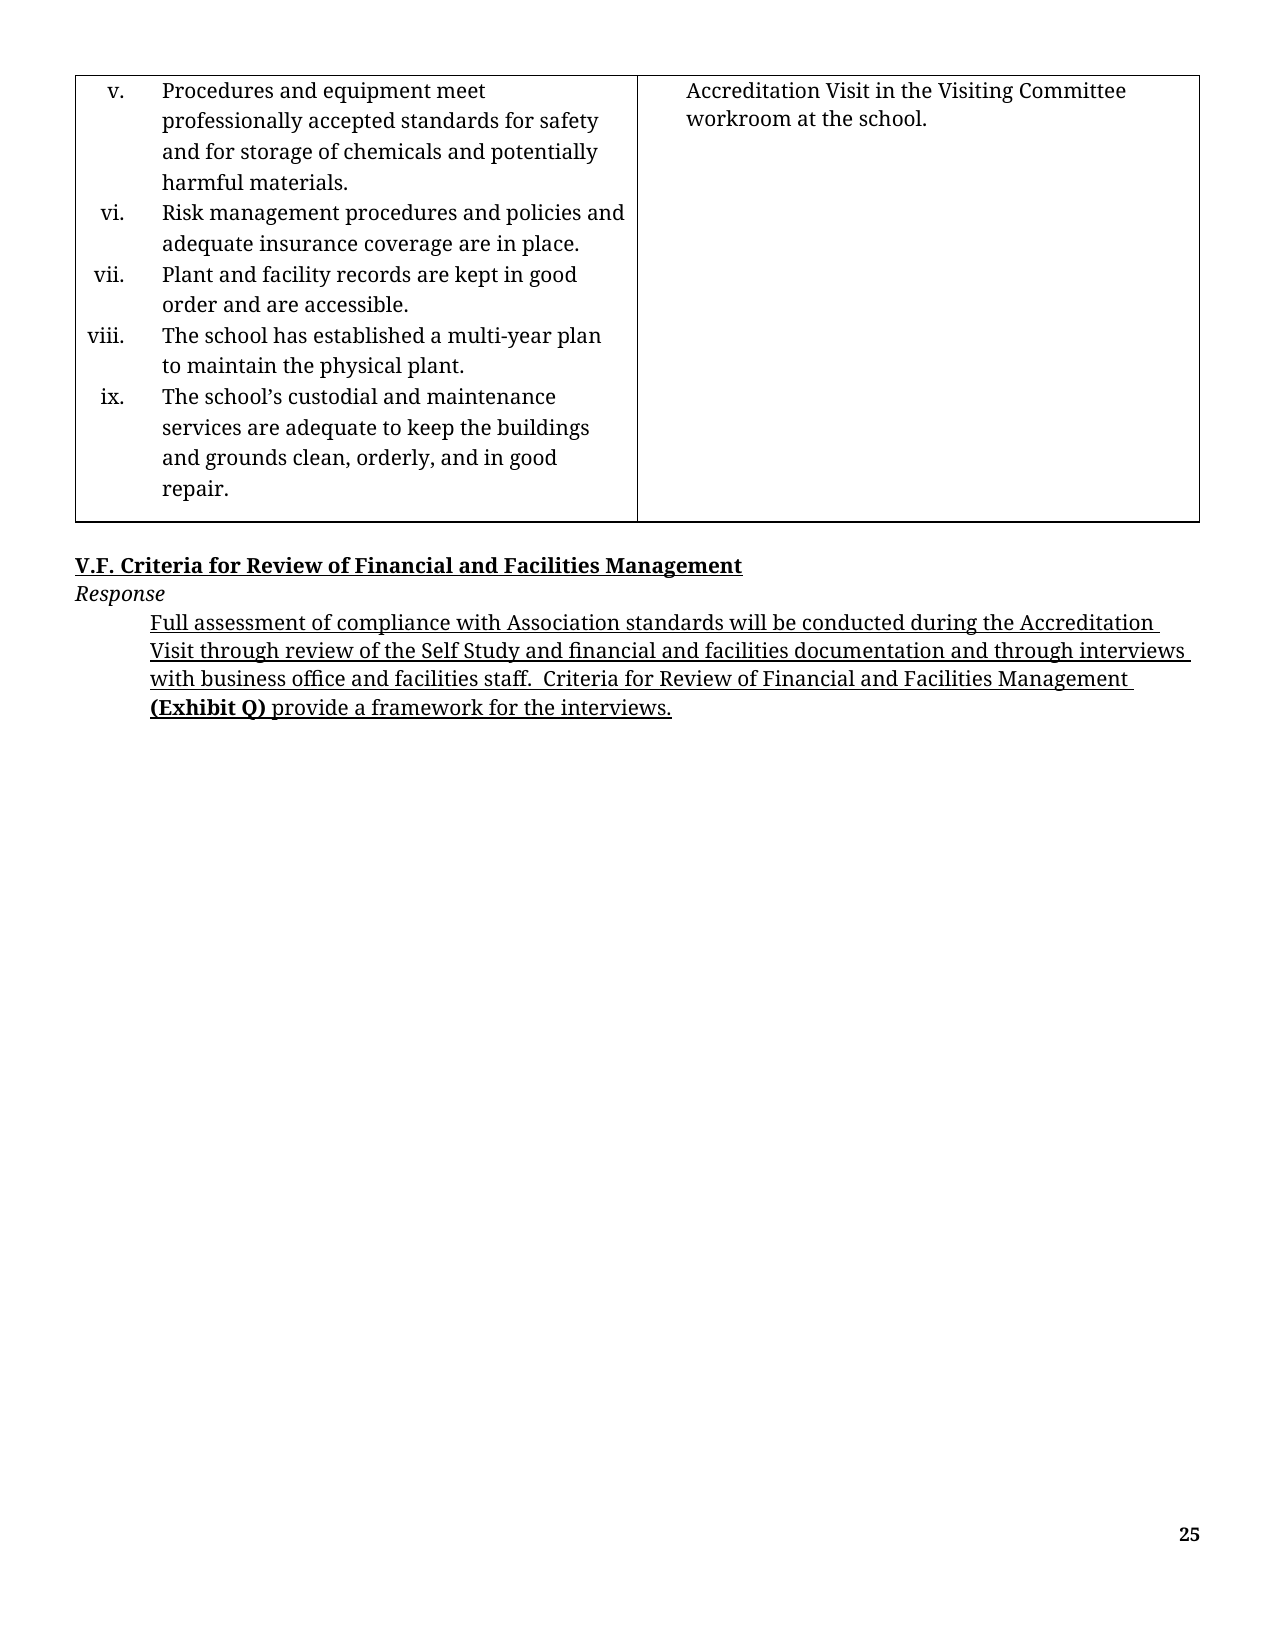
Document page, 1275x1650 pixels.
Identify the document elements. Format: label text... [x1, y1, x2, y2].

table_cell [76, 76, 637, 521]
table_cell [638, 76, 1199, 521]
text V.F. Criteria for Review of Financial and Facilities Management [75, 551, 1200, 579]
text Response [75, 579, 1200, 608]
text Full assessment of compliance with Association standards will be conducted during the Accreditation Visit through review of the Self Study and financial and facilities documentation and through interviews with business office and facilities staff. Criteria for Review of Financial and Facilities Management (Exhibit Q) provide a framework for the interviews. [150, 608, 1200, 721]
